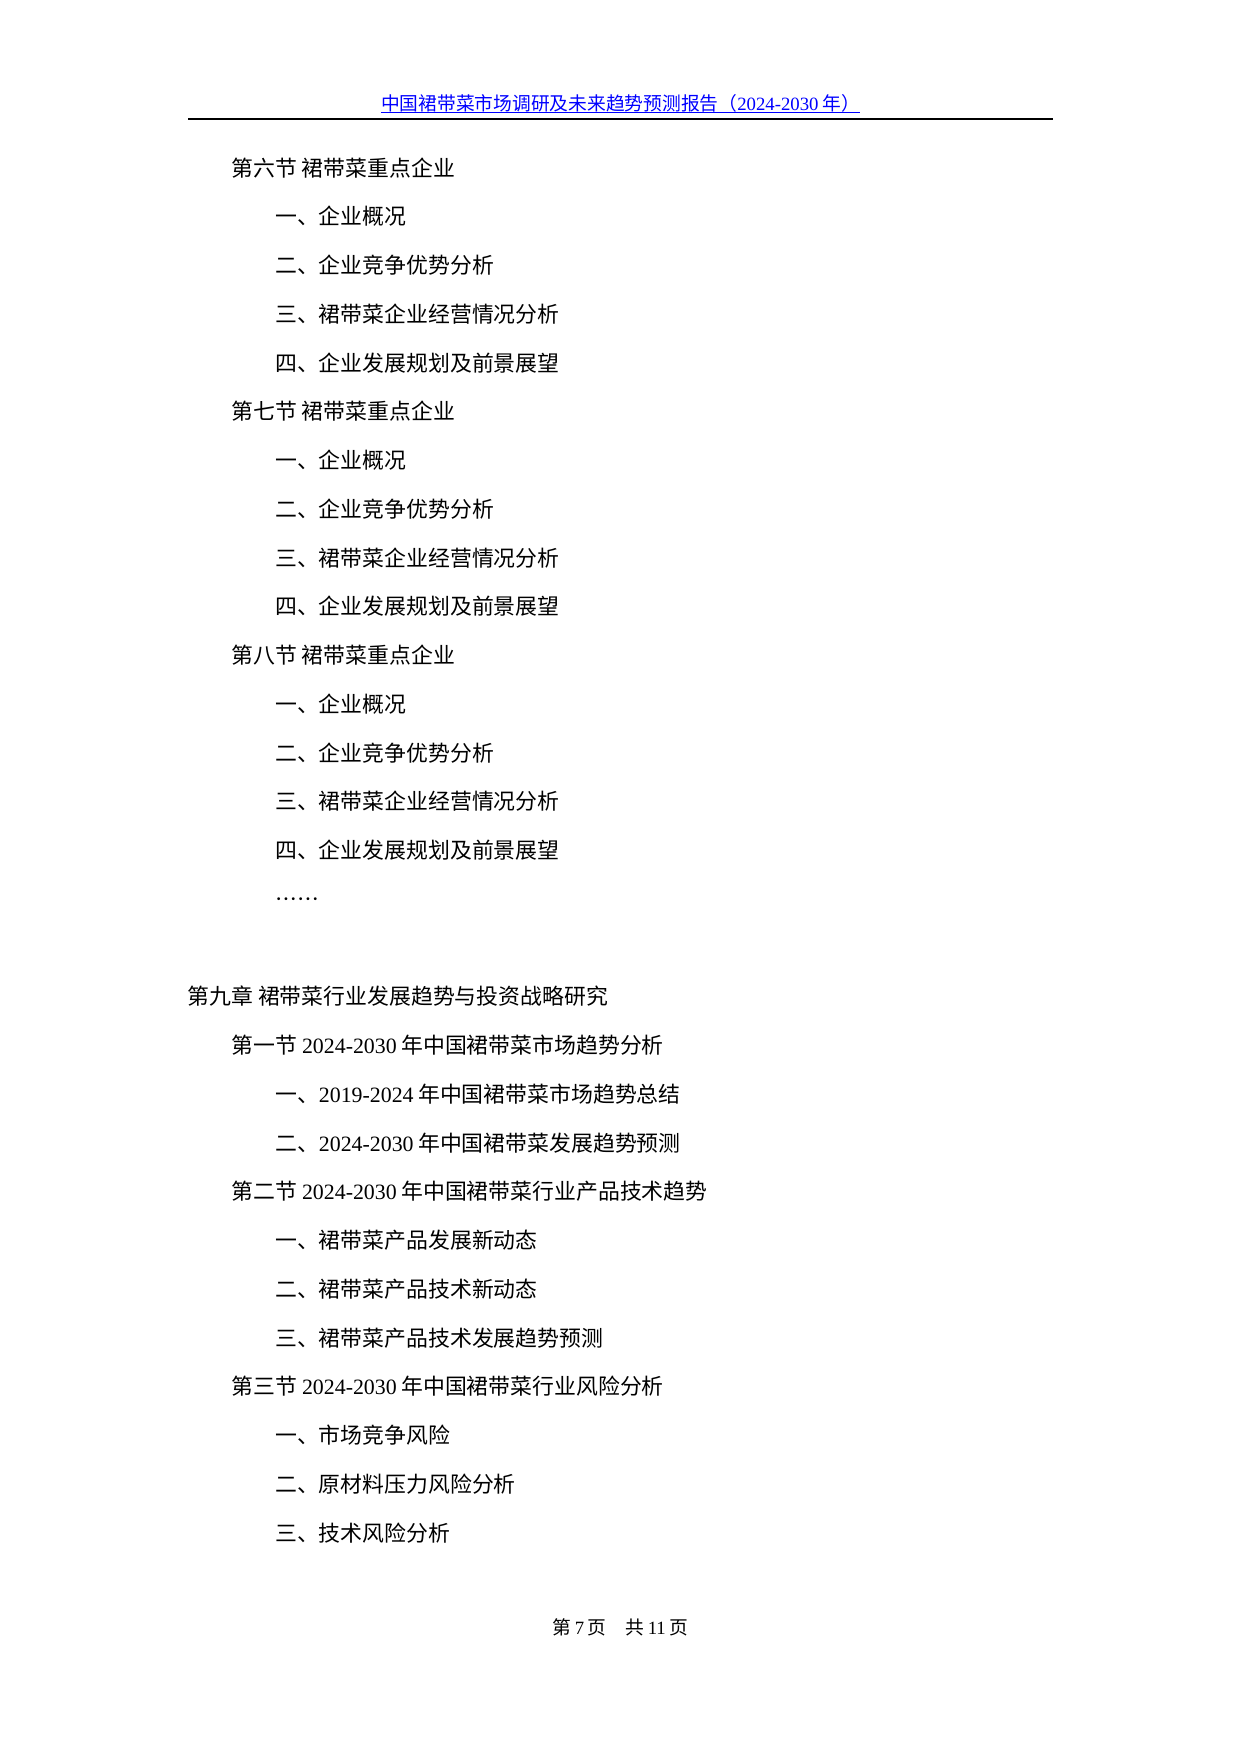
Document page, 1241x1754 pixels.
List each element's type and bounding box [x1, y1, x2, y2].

text [187, 150, 1053, 1548]
